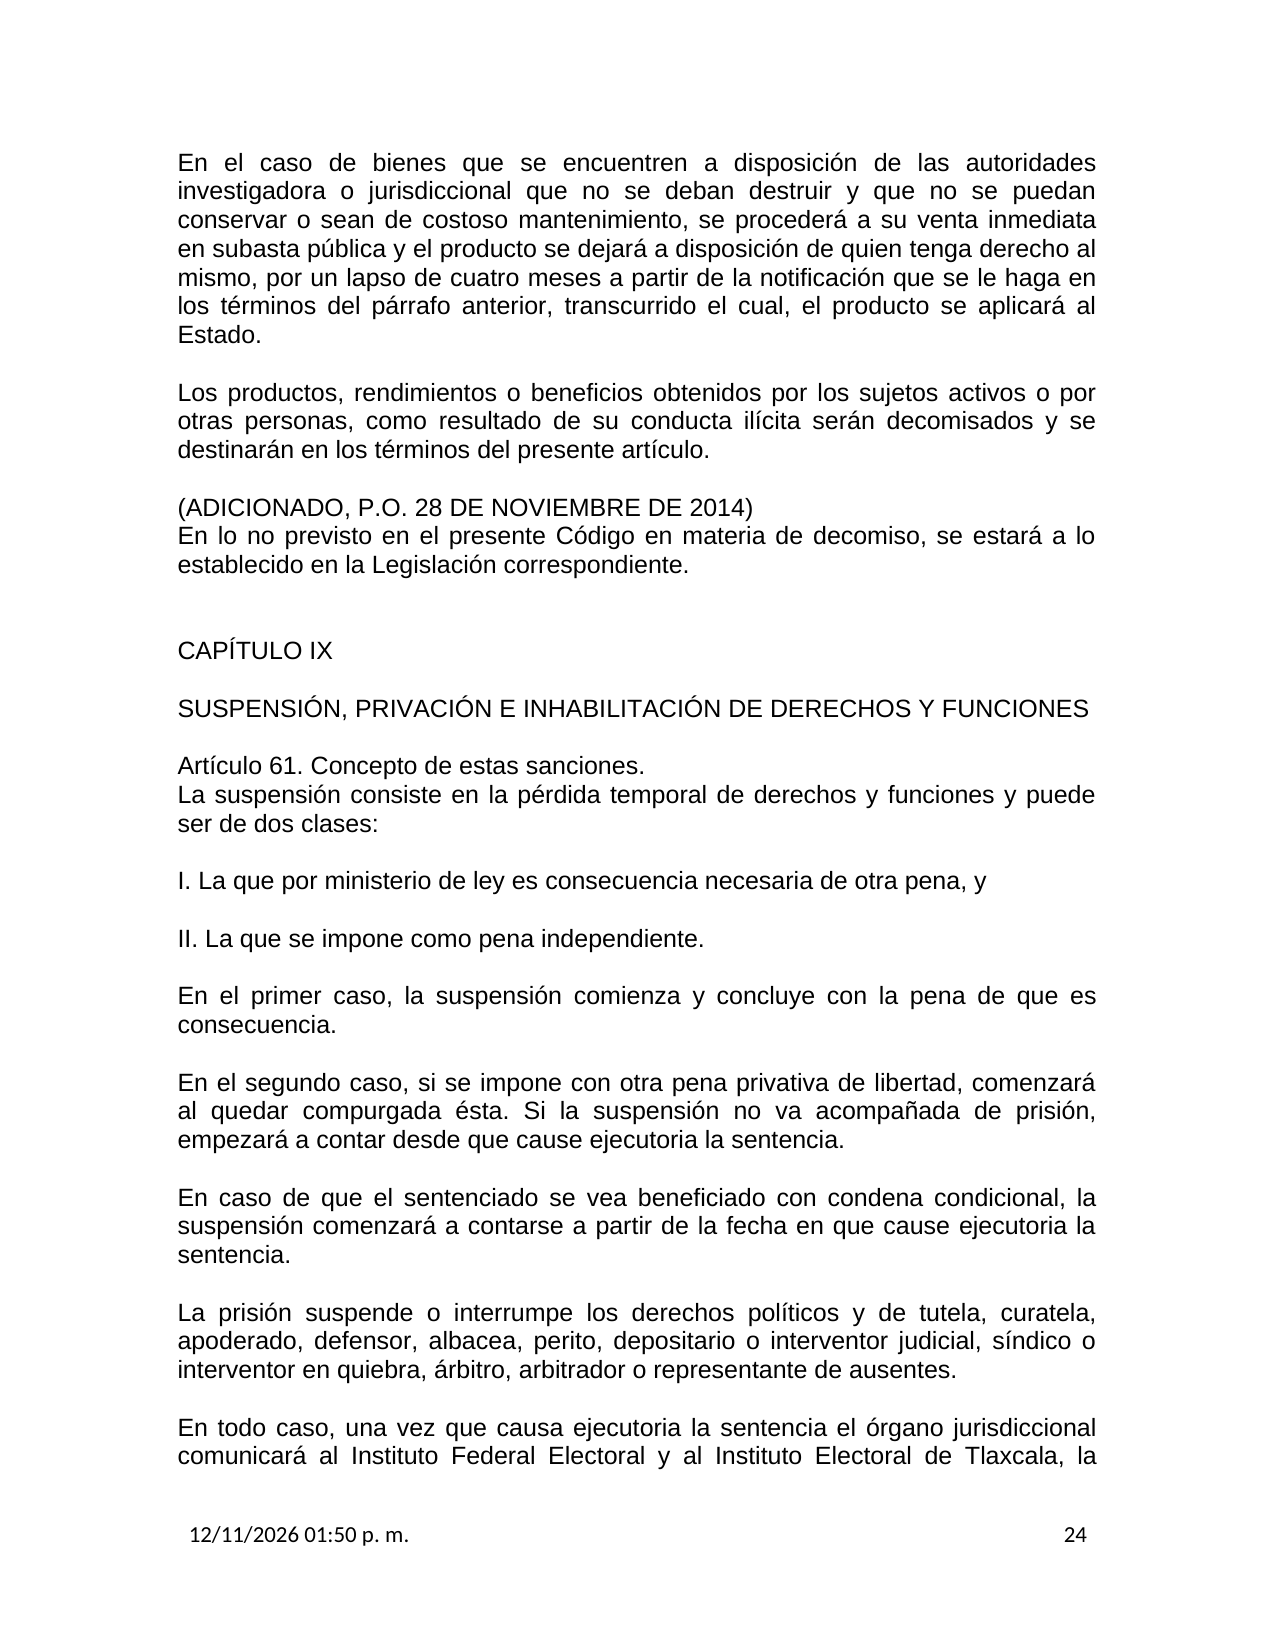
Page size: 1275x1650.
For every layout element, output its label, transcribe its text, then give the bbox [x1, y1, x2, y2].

text (ADICIONADO, P.O. 28 DE NOVIEMBRE DE 2014) [177, 493, 1098, 521]
text La suspensión consiste en la pérdida temporal de derechos y funciones y puede ser de dos clases: [177, 780, 1098, 838]
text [177, 1413, 1098, 1470]
text Artículo 61. Concepto de estas sanciones. [177, 751, 1098, 780]
text La prisión suspende o interrumpe los derechos políticos y de tutela, curatela, apoderado, defensor, albacea, perito, depositario o interventor judicial, síndico o interventor en quiebra, árbitro, arbitrador o representante de ausentes. [177, 1298, 1098, 1384]
text Los productos, rendimientos o beneficios obtenidos por los sujetos activos o por otras personas, como resultado de su conducta ilícita serán decomisados y se destinarán en los términos del presente artículo. [177, 378, 1098, 464]
text En caso de que el sentenciado se vea beneficiado con condena condicional, la suspensión comenzará a contarse a partir de la fecha en que cause ejecutoria la sentencia. [177, 1183, 1098, 1269]
text CAPÍTULO IX [177, 636, 1098, 665]
text En el caso de bienes que se encuentren a disposición de las autoridades investigadora o jurisdiccional que no se deban destruir y que no se puedan conservar o sean de costoso mantenimiento, se procederá a su venta inmediata en subasta pública y el producto se dejará a disposición de quien tenga derecho al mismo, por un lapso de cuatro meses a partir de la notificación que se le haga en los términos del párrafo anterior, transcurrido el cual, el producto se aplicará al Estado. [177, 148, 1098, 349]
text En lo no previsto en el presente Código en materia de decomiso, se estará a lo establecido en la Legislación correspondiente. [177, 521, 1098, 579]
text En el primer caso, la suspensión comienza y concluye con la pena de que es consecuencia. [177, 981, 1098, 1039]
text II. La que se impone como pena independiente. [177, 924, 1098, 953]
text I. La que por ministerio de ley es consecuencia necesaria de otra pena, y [177, 866, 1098, 895]
text SUSPENSIÓN, PRIVACIÓN E INHABILITACIÓN DE DERECHOS Y FUNCIONES [177, 694, 1098, 723]
text En el segundo caso, si se impone con otra pena privativa de libertad, comenzará al quedar compurgada ésta. Si la suspensión no va acompañada de prisión, empezará a contar desde que cause ejecutoria la sentencia. [177, 1068, 1098, 1154]
